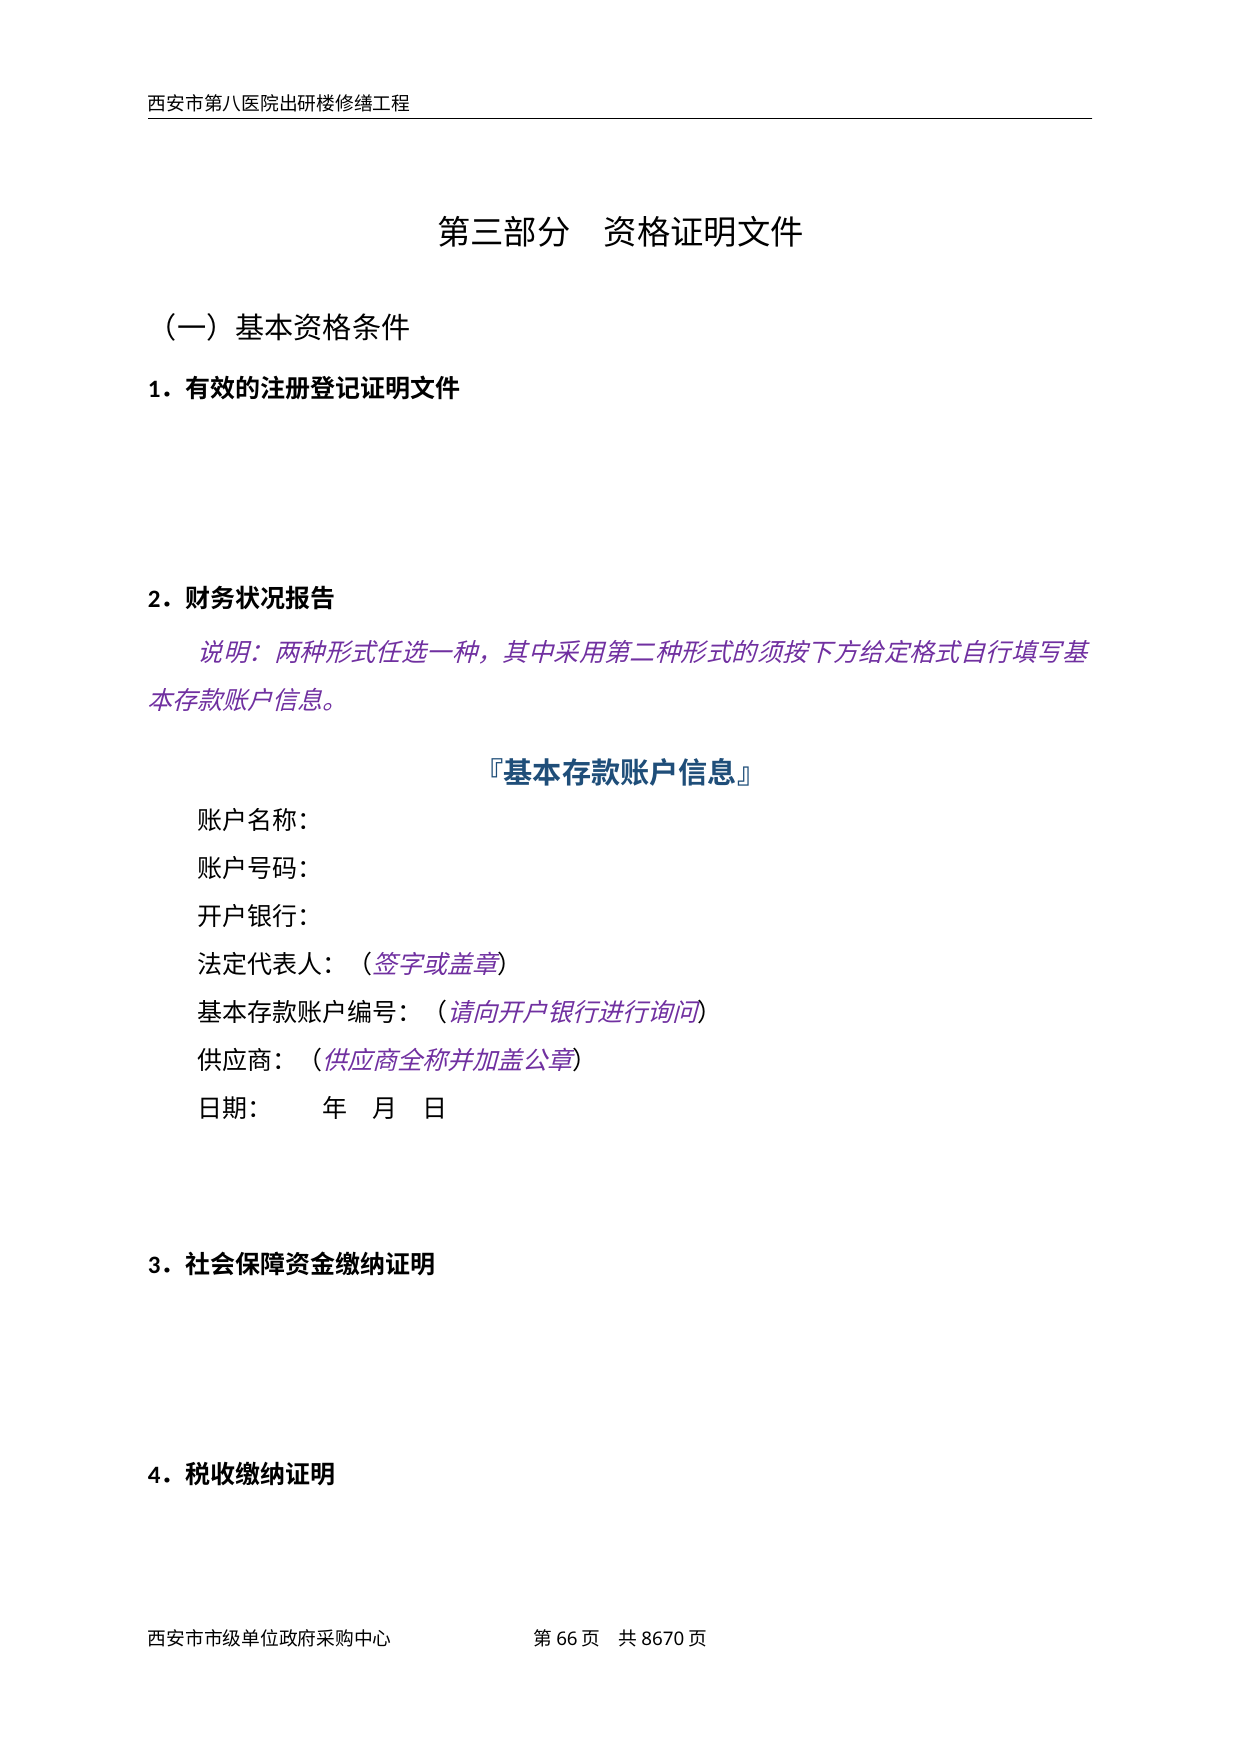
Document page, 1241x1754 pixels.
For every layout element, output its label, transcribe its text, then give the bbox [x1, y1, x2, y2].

text 第三部分 资格证明文件 [148, 182, 1092, 278]
text 说明：两种形式任选一种，其中采用第二种形式的须按下方给定格式自行填写基本存款账户信息。 [148, 627, 1092, 723]
text （一）基本资格条件 [148, 302, 1092, 350]
text 4．税收缴纳证明 [148, 1449, 1092, 1497]
text 2．财务状况报告 [148, 573, 1092, 621]
text 开户银行： [148, 891, 1092, 938]
text 基本存款账户编号：（请向开户银行进行询问） [148, 986, 1092, 1034]
text 日期： 年 月 日 [148, 1082, 1092, 1130]
text 『基本存款账户信息』 [148, 747, 1092, 795]
text 3．社会保障资金缴纳证明 [148, 1238, 1092, 1286]
text 账户号码： [148, 843, 1092, 891]
text 法定代表人：（签字或盖章） [148, 938, 1092, 986]
text 账户名称： [148, 795, 1092, 843]
text 供应商：（供应商全称并加盖公章） [148, 1034, 1092, 1082]
text 1．有效的注册登记证明文件 [148, 362, 1092, 410]
